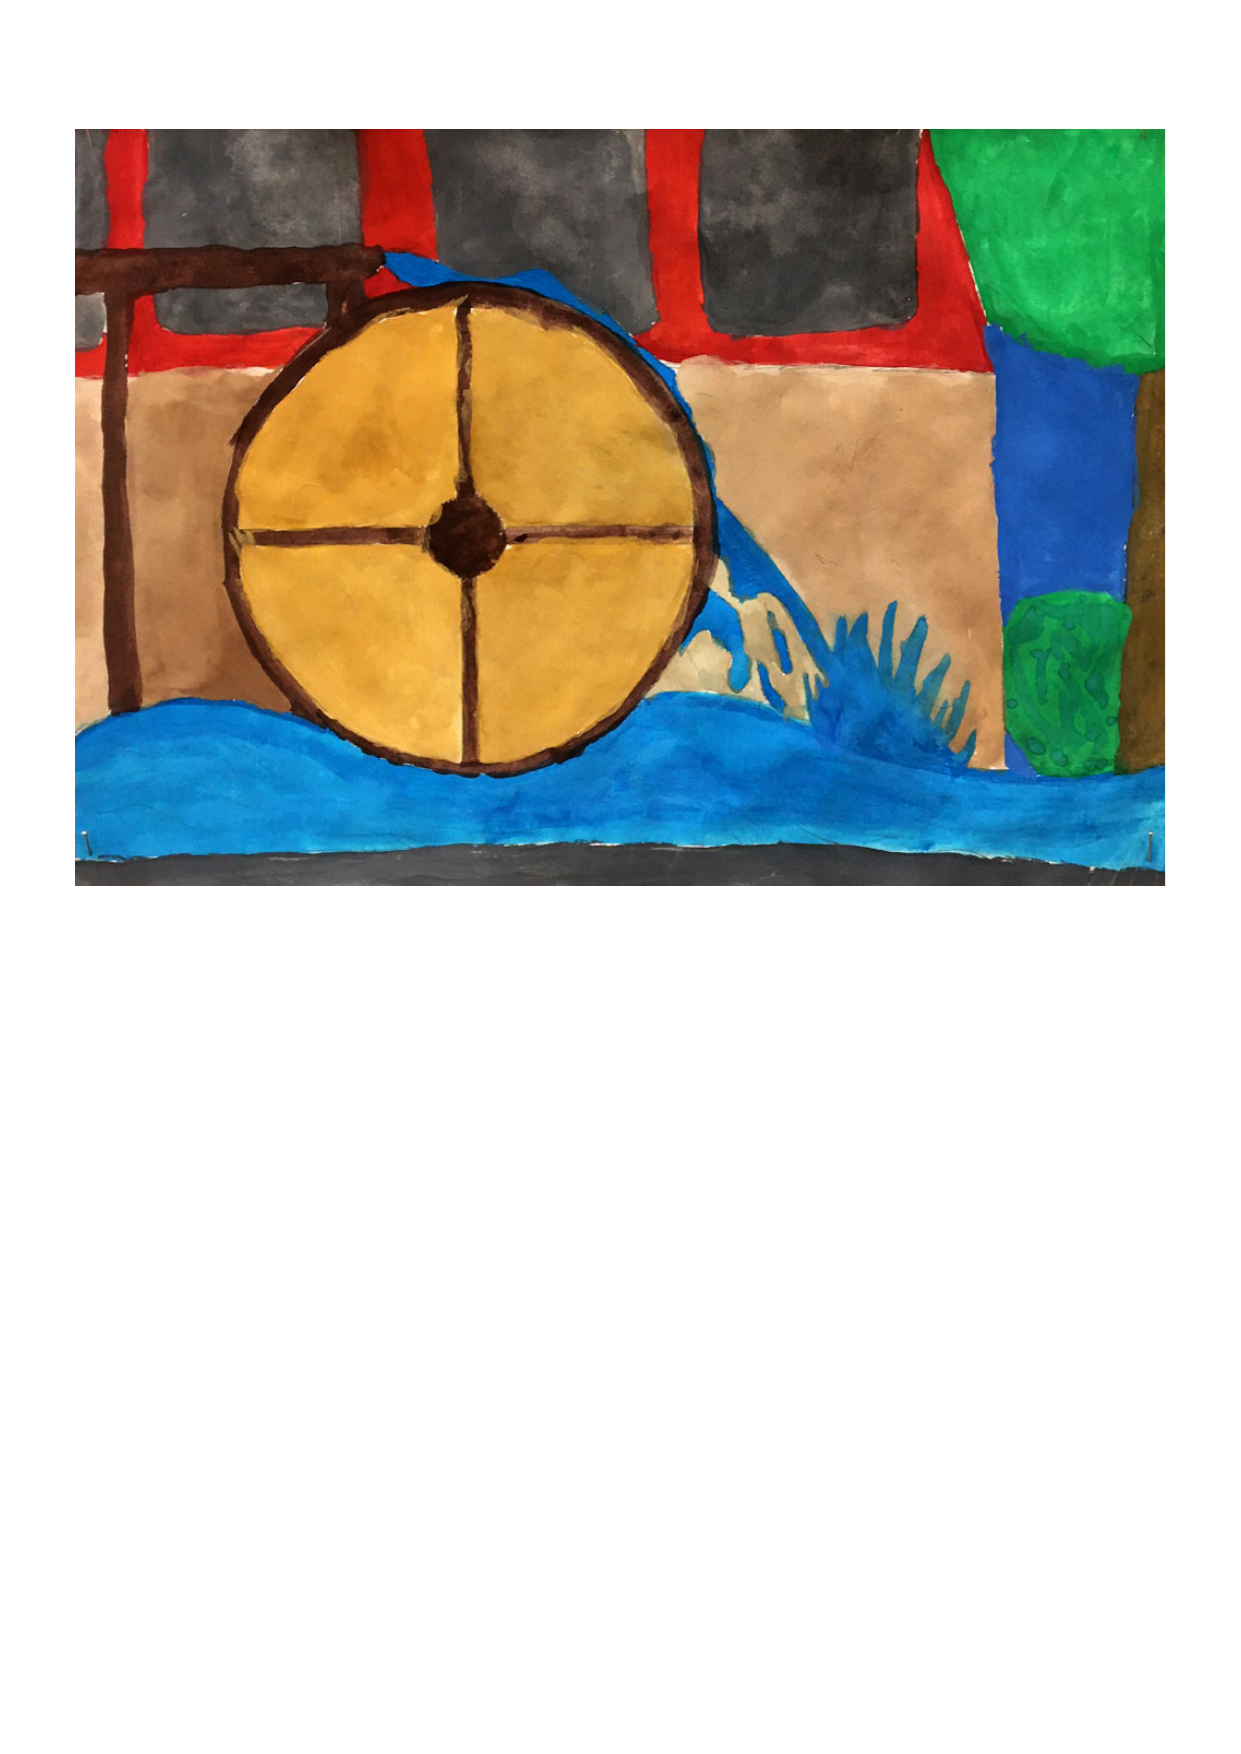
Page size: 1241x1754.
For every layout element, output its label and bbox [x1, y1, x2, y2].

picture [75, 129, 1166, 886]
